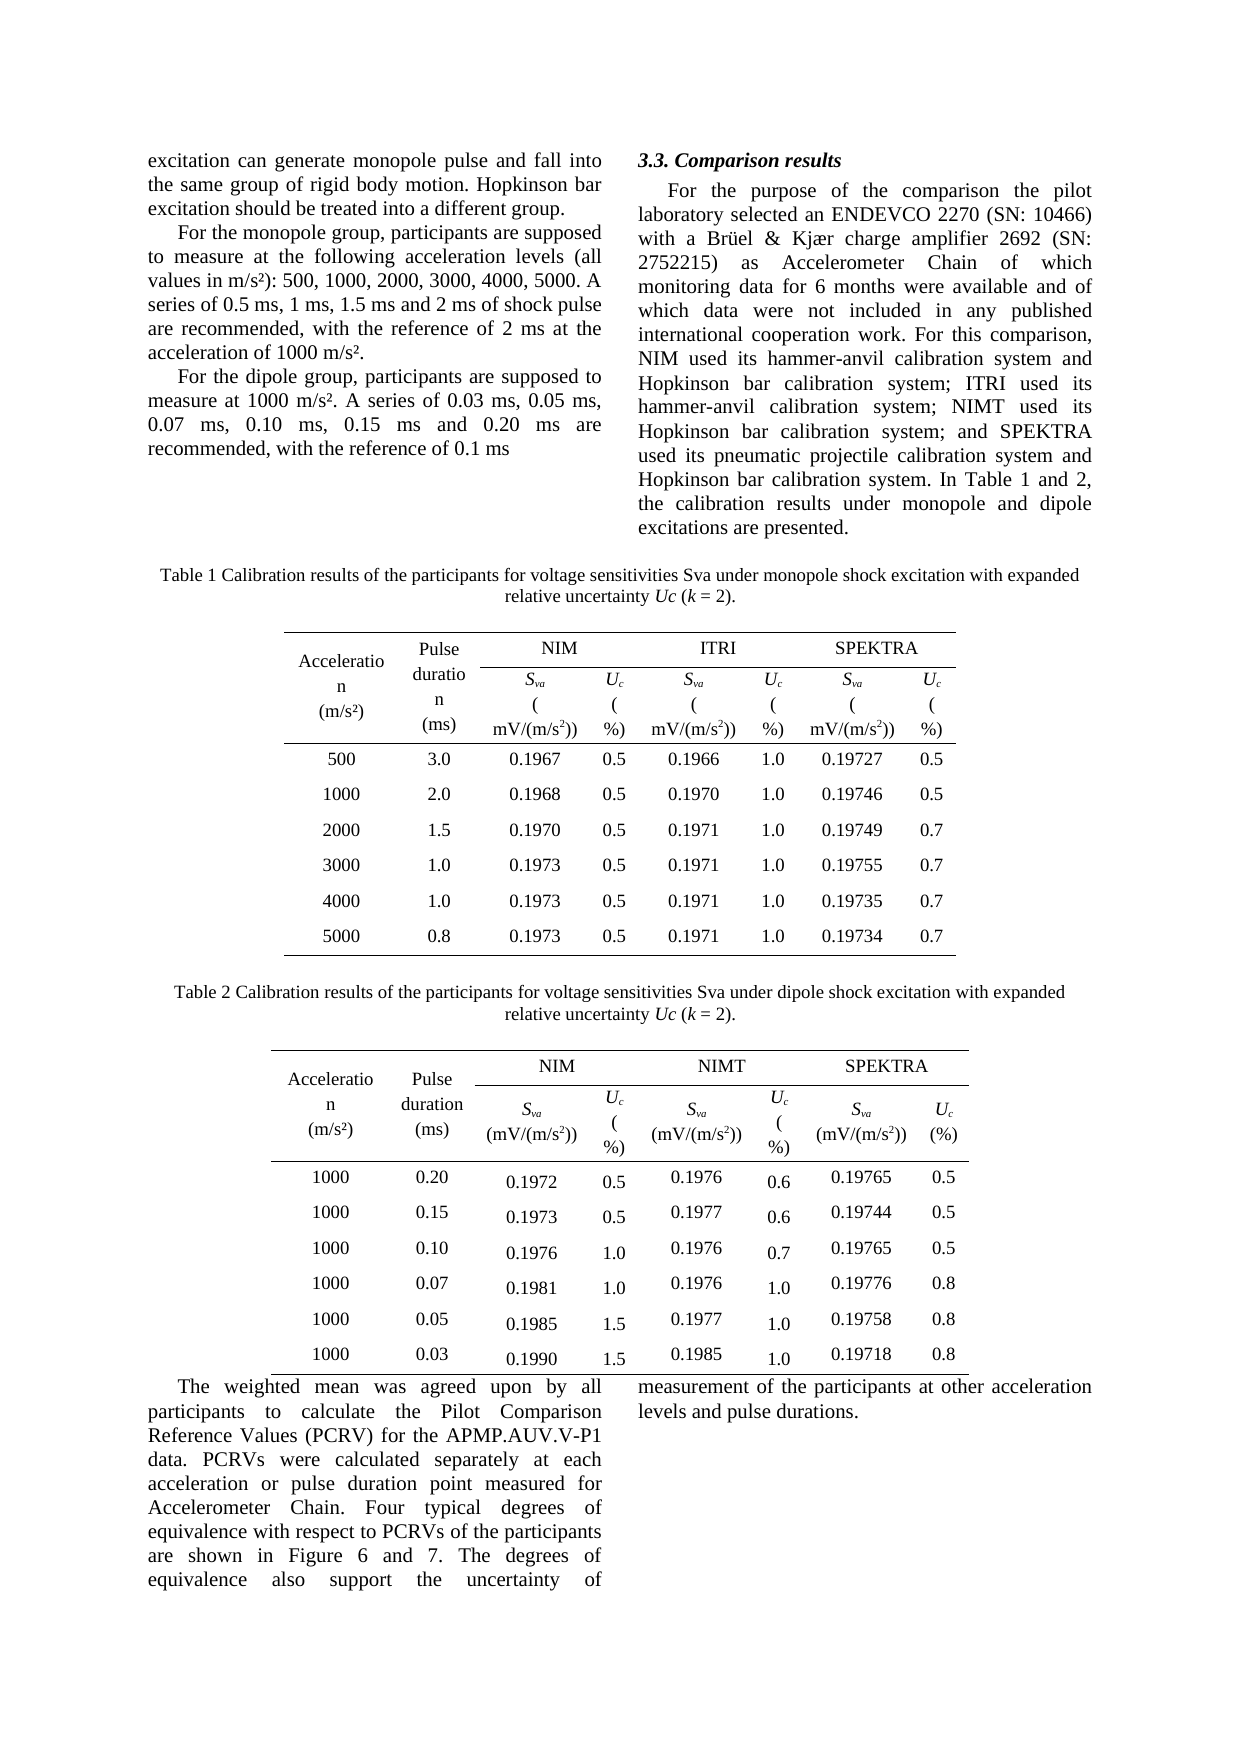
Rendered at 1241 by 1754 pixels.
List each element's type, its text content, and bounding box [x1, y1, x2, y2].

table_header Acceleration (m/s²) [271, 1051, 389, 1161]
table_cell 0.1970 [480, 814, 590, 849]
table_cell Uc (%) [589, 1086, 639, 1161]
table_cell 0.5 [590, 885, 638, 920]
table_cell 1000 [271, 1338, 389, 1373]
table_cell 0.19734 [797, 920, 907, 955]
table_cell 0.7 [907, 885, 956, 920]
table_cell Sva (mV/(m/s2)) [475, 1086, 589, 1161]
table_cell 0.5 [590, 744, 638, 778]
table_cell 0.07 [390, 1267, 474, 1303]
table_cell 0.7 [907, 849, 956, 884]
table_cell 0.1971 [639, 920, 748, 955]
table_cell 0.5 [918, 1196, 969, 1232]
table_cell 0.5 [590, 920, 638, 955]
table_cell 0.19765 [804, 1232, 918, 1267]
table_cell 0.19718 [804, 1338, 918, 1373]
table_cell 0.7 [907, 814, 956, 849]
table_cell Uc (%) [754, 1086, 804, 1161]
table_header NIM [475, 1051, 639, 1085]
table_cell 1.5 [589, 1338, 639, 1373]
table_cell 0.1977 [639, 1196, 753, 1232]
table_cell 0.1973 [480, 885, 590, 920]
table_cell 0.1973 [480, 849, 590, 884]
table_cell 0.8 [398, 920, 480, 955]
table_cell 0.10 [390, 1232, 474, 1267]
table_cell 0.5 [907, 778, 956, 814]
table_cell 0.19727 [797, 744, 907, 778]
table_cell 0.15 [390, 1196, 474, 1232]
text Table 1 Calibration results of the participants for voltage sensitivities Sva under monopole shock excitation with expanded relative uncertainty Uc (k = 2). [148, 564, 1093, 607]
table_cell 1000 [271, 1162, 389, 1196]
table_cell 0.6 [754, 1162, 804, 1196]
table_cell 0.5 [590, 778, 638, 814]
table_cell 1000 [271, 1267, 389, 1303]
table_cell 0.20 [390, 1162, 474, 1196]
table_cell 0.8 [918, 1303, 969, 1338]
table_cell 0.19765 [804, 1162, 918, 1196]
table_header Pulse duration (ms) [398, 633, 480, 743]
table_header Acceleration (m/s²) [284, 633, 398, 743]
text For the monopole group, participants are supposed to measure at the following acceleration levels (all values in m/s²): 500, 1000, 2000, 3000, 4000, 5000. A series of 0.5 ms, 1 ms, 1.5 ms and 2 ms of shock pulse are recommended, with the reference of 2 ms at the acceleration of 1000 m/s². [148, 220, 602, 364]
text For the dipole group, participants are supposed to measure at 1000 m/s². A series of 0.03 ms, 0.05 ms, 0.07 ms, 0.10 ms, 0.15 ms and 0.20 ms are recommended, with the reference of 0.1 ms [148, 364, 602, 460]
table_cell 1000 [271, 1303, 389, 1338]
table_cell 1.0 [749, 814, 797, 849]
table_cell 0.19755 [797, 849, 907, 884]
table_cell 0.1971 [639, 885, 748, 920]
table_cell 0.5 [907, 744, 956, 778]
table_cell 0.5 [590, 849, 638, 884]
table_cell 0.1976 [639, 1267, 753, 1303]
text 3.3. Comparison results [638, 148, 1093, 172]
table_cell 0.1976 [639, 1162, 753, 1196]
table_cell 0.1973 [480, 920, 590, 955]
table_header SPEKTRA [804, 1051, 969, 1085]
table_cell Sva (mV/(m/s2)) [797, 668, 907, 743]
table_cell 1000 [284, 778, 398, 814]
table_cell Uc (%) [918, 1086, 969, 1161]
table_cell Uc (%) [590, 668, 638, 743]
table_cell 0.1977 [639, 1303, 753, 1338]
table_cell 1.0 [749, 849, 797, 884]
table_cell 0.1981 [475, 1267, 589, 1303]
table_cell 1.0 [589, 1232, 639, 1267]
table_cell 2.0 [398, 778, 480, 814]
table_cell 0.03 [390, 1338, 474, 1373]
table_cell 1.0 [754, 1267, 804, 1303]
table_cell 1000 [271, 1196, 389, 1232]
table_cell Uc (%) [749, 668, 797, 743]
table_cell 0.19758 [804, 1303, 918, 1338]
table_cell 0.8 [918, 1338, 969, 1373]
table_cell 0.19776 [804, 1267, 918, 1303]
table_cell 0.5 [918, 1232, 969, 1267]
table_cell 2000 [284, 814, 398, 849]
table_cell 3000 [284, 849, 398, 884]
table_cell 0.1976 [475, 1232, 589, 1267]
table_cell 0.5 [589, 1162, 639, 1196]
table_cell 0.05 [390, 1303, 474, 1338]
table_cell 0.1976 [639, 1232, 753, 1267]
table_cell 0.6 [754, 1196, 804, 1232]
table_cell 0.1971 [639, 814, 748, 849]
table_cell Sva (mV/(m/s2)) [639, 668, 748, 743]
table_cell 1.0 [754, 1338, 804, 1373]
table_cell Sva (mV/(m/s2)) [480, 668, 590, 743]
table_cell Sva (mV/(m/s2)) [639, 1086, 753, 1161]
table_cell 0.7 [907, 920, 956, 955]
table_header NIMT [639, 1051, 804, 1085]
table_cell Uc (%) [907, 668, 956, 743]
table_header NIM [480, 633, 638, 667]
table_cell 1.0 [749, 778, 797, 814]
table_cell 0.1971 [639, 849, 748, 884]
table_cell 0.5 [590, 814, 638, 849]
table_cell 0.1990 [475, 1338, 589, 1373]
table_cell 0.5 [918, 1162, 969, 1196]
table_cell 1.0 [398, 885, 480, 920]
table_cell 0.19735 [797, 885, 907, 920]
table_cell 0.8 [918, 1267, 969, 1303]
text Table 2 Calibration results of the participants for voltage sensitivities Sva under dipole shock excitation with expanded relative uncertainty Uc (k = 2). [148, 981, 1093, 1024]
table_cell 0.1985 [475, 1303, 589, 1338]
table_cell 1.5 [398, 814, 480, 849]
table_header SPEKTRA [797, 633, 956, 667]
table_cell 0.1966 [639, 744, 748, 778]
table_cell 0.1972 [475, 1162, 589, 1196]
table_cell 0.1985 [639, 1338, 753, 1373]
table_cell 0.1970 [639, 778, 748, 814]
table_cell 0.5 [589, 1196, 639, 1232]
table_cell 3.0 [398, 744, 480, 778]
table_cell 0.1968 [480, 778, 590, 814]
table_cell 1.0 [398, 849, 480, 884]
table_cell 0.1973 [475, 1196, 589, 1232]
table_header Pulse duration (ms) [390, 1051, 474, 1161]
table_cell 0.19749 [797, 814, 907, 849]
table_cell 4000 [284, 885, 398, 920]
table_cell Sva (mV/(m/s2)) [804, 1086, 918, 1161]
table_cell 0.1967 [480, 744, 590, 778]
table_cell 1.5 [589, 1303, 639, 1338]
table_cell 1.0 [749, 744, 797, 778]
table_cell 1.0 [749, 885, 797, 920]
table_cell 500 [284, 744, 398, 778]
table_cell 0.19744 [804, 1196, 918, 1232]
table_cell 1000 [271, 1232, 389, 1267]
table_cell 1.0 [749, 920, 797, 955]
table_header ITRI [639, 633, 797, 667]
table_cell 0.19746 [797, 778, 907, 814]
table_cell 5000 [284, 920, 398, 955]
text For the purpose of the comparison the pilot laboratory selected an ENDEVCO 2270 (SN: 10466) with a Brüel & Kjær charge amplifier 2692 (SN: 2752215) as Accelerometer Chain of which monitoring data for 6 months were available and of which data were not included in any published international cooperation work. For this comparison, NIM used its hammer-anvil calibration system and Hopkinson bar calibration system; ITRI used its hammer-anvil calibration system; NIMT used its Hopkinson bar calibration system; and SPEKTRA used its pneumatic projectile calibration system and Hopkinson bar calibration system. In Table 1 and 2, the calibration results under monopole and dipole excitations are presented. [638, 178, 1093, 539]
table_cell 1.0 [589, 1267, 639, 1303]
table_cell 1.0 [754, 1303, 804, 1338]
text The weighted mean was agreed upon by all participants to calculate the Pilot Comparison Reference Values (PCRV) for the APMP.AUV.V-P1 data. PCRVs were calculated separately at each acceleration or pulse duration point measured for Accelerometer Chain. Four typical degrees of equivalence with respect to PCRVs of the participants are shown in Figure 6 and 7. The degrees of equivalence also support the uncertainty of measurement of the participants at other acceleration levels and pulse durations. [148, 1374, 602, 1591]
table_cell 0.7 [754, 1232, 804, 1267]
